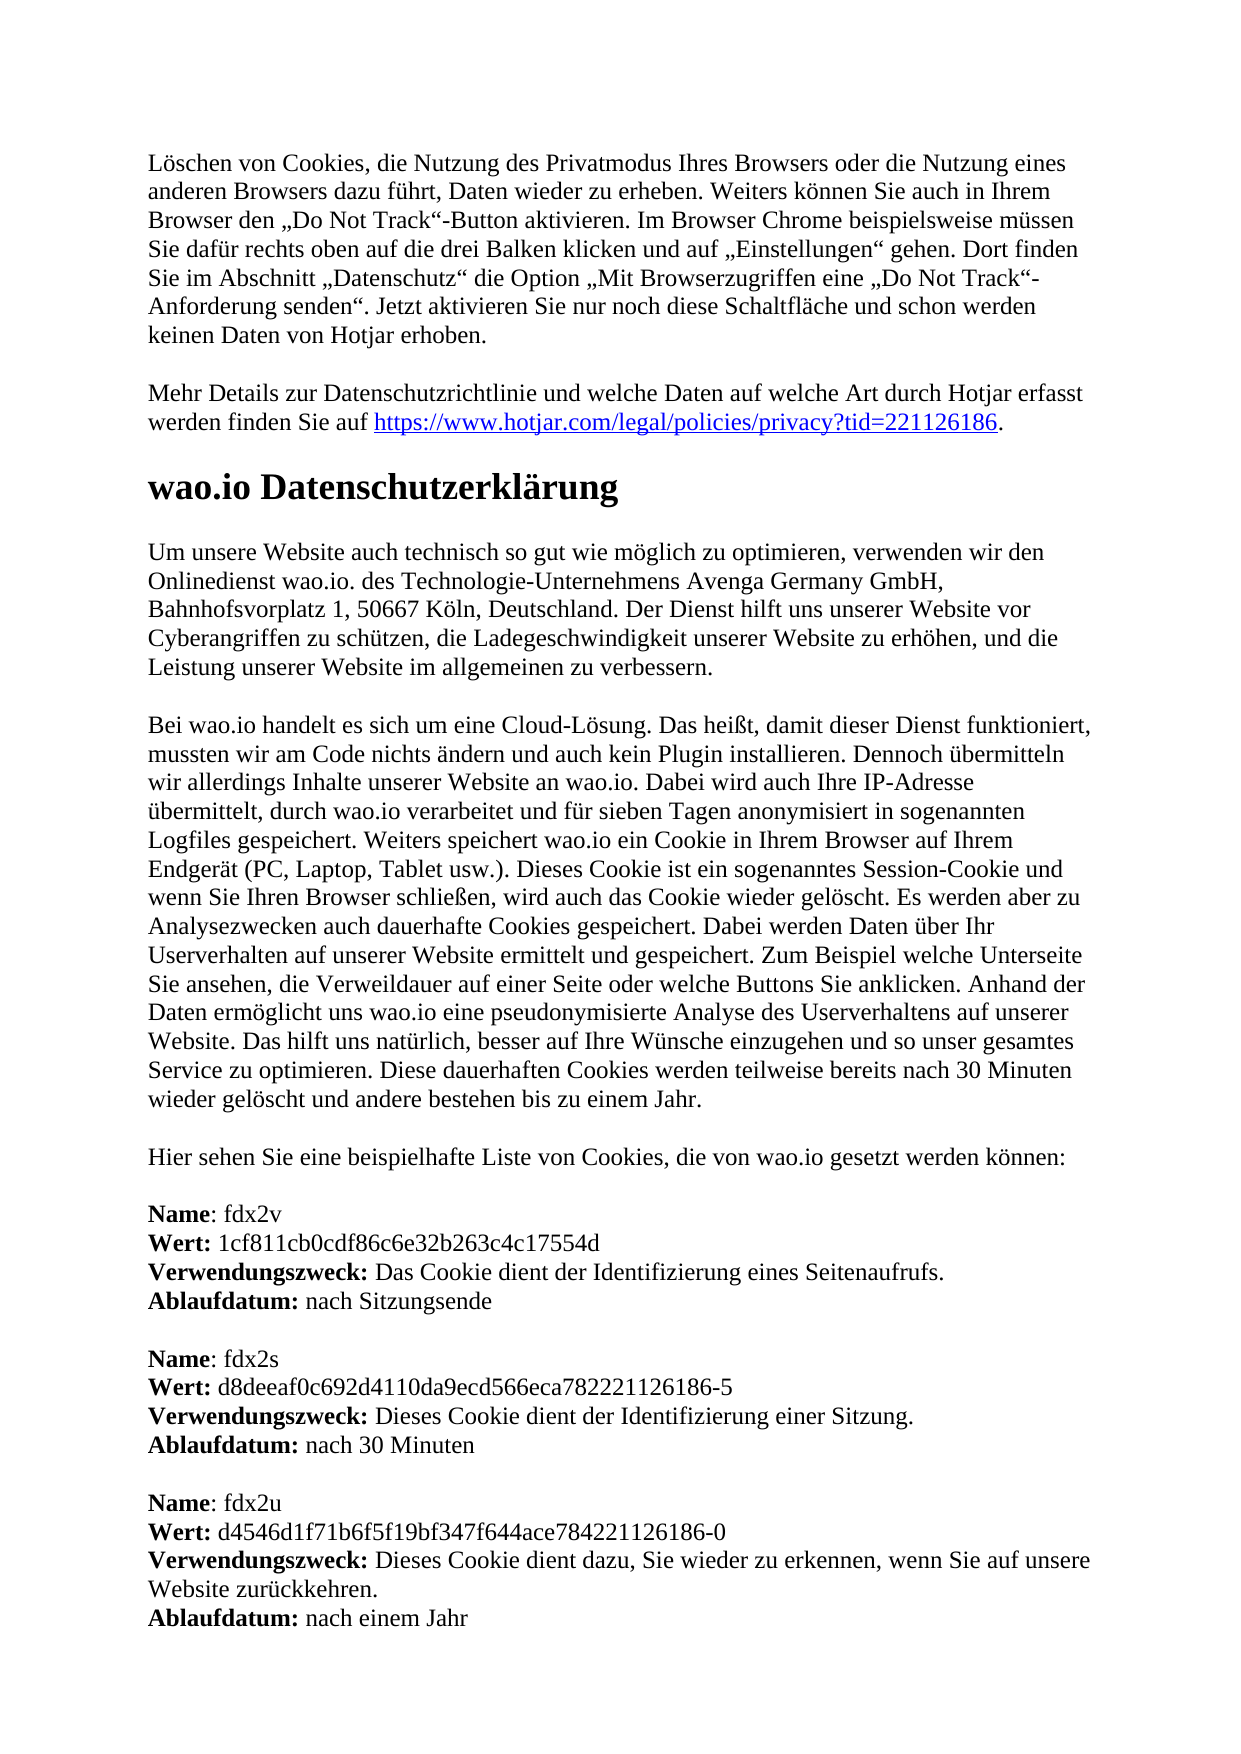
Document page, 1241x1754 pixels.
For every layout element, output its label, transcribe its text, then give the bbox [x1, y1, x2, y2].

text Name: fdx2s Wert: d8deeaf0c692d4110da9ecd566eca782221126186-5 Verwendungszweck: Dieses Cookie dient der Identifizierung einer Sitzung. Ablaufdatum: nach 30 Minuten [148, 1344, 1093, 1459]
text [148, 148, 1093, 349]
text Hier sehen Sie eine beispielhafte Liste von Cookies, die von wao.io gesetzt werden können: [148, 1142, 1093, 1170]
text Um unsere Website auch technisch so gut wie möglich zu optimieren, verwenden wir den Onlinedienst wao.io. des Technologie-Unternehmens Avenga Germany GmbH, Bahnhofsvorplatz 1, 50667 Köln, Deutschland. Der Dienst hilft uns unserer Website vor Cyberangriffen zu schützen, die Ladegeschwindigkeit unserer Website zu erhöhen, und die Leistung unserer Website im allgemeinen zu verbessern. [148, 537, 1093, 681]
text Mehr Details zur Datenschutzrichtlinie und welche Daten auf welche Art durch Hotjar erfasst werden finden Sie auf https://www.hotjar.com/legal/policies/privacy?tid=221126186. [148, 378, 1093, 436]
text wao.io Datenschutzerklärung [148, 465, 1093, 508]
text Name: fdx2u Wert: d4546d1f71b6f5f19bf347f644ace784221126186-0 Verwendungszweck: Dieses Cookie dient dazu, Sie wieder zu erkennen, wenn Sie auf unsere Website zurückkehren. Ablaufdatum: nach einem Jahr [148, 1488, 1093, 1632]
text Bei wao.io handelt es sich um eine Cloud-Lösung. Das heißt, damit dieser Dienst funktioniert, mussten wir am Code nichts ändern und auch kein Plugin installieren. Dennoch übermitteln wir allerdings Inhalte unserer Website an wao.io. Dabei wird auch Ihre IP-Adresse übermittelt, durch wao.io verarbeitet und für sieben Tagen anonymisiert in sogenannten Logfiles gespeichert. Weiters speichert wao.io ein Cookie in Ihrem Browser auf Ihrem Endgerät (PC, Laptop, Tablet usw.). Dieses Cookie ist ein sogenanntes Session-Cookie und wenn Sie Ihren Browser schließen, wird auch das Cookie wieder gelöscht. Es werden aber zu Analysezwecken auch dauerhafte Cookies gespeichert. Dabei werden Daten über Ihr Userverhalten auf unserer Website ermittelt und gespeichert. Zum Beispiel welche Unterseite Sie ansehen, die Verweildauer auf einer Seite oder welche Buttons Sie anklicken. Anhand der Daten ermöglicht uns wao.io eine pseudonymisierte Analyse des Userverhaltens auf unserer Website. Das hilft uns natürlich, besser auf Ihre Wünsche einzugehen und so unser gesamtes Service zu optimieren. Diese dauerhaften Cookies werden teilweise bereits nach 30 Minuten wieder gelöscht und andere bestehen bis zu einem Jahr. [148, 710, 1093, 1112]
text Name: fdx2v Wert: 1cf811cb0cdf86c6e32b263c4c17554d Verwendungszweck: Das Cookie dient der Identifizierung eines Seitenaufrufs. Ablaufdatum: nach Sitzungsende [148, 1199, 1093, 1314]
